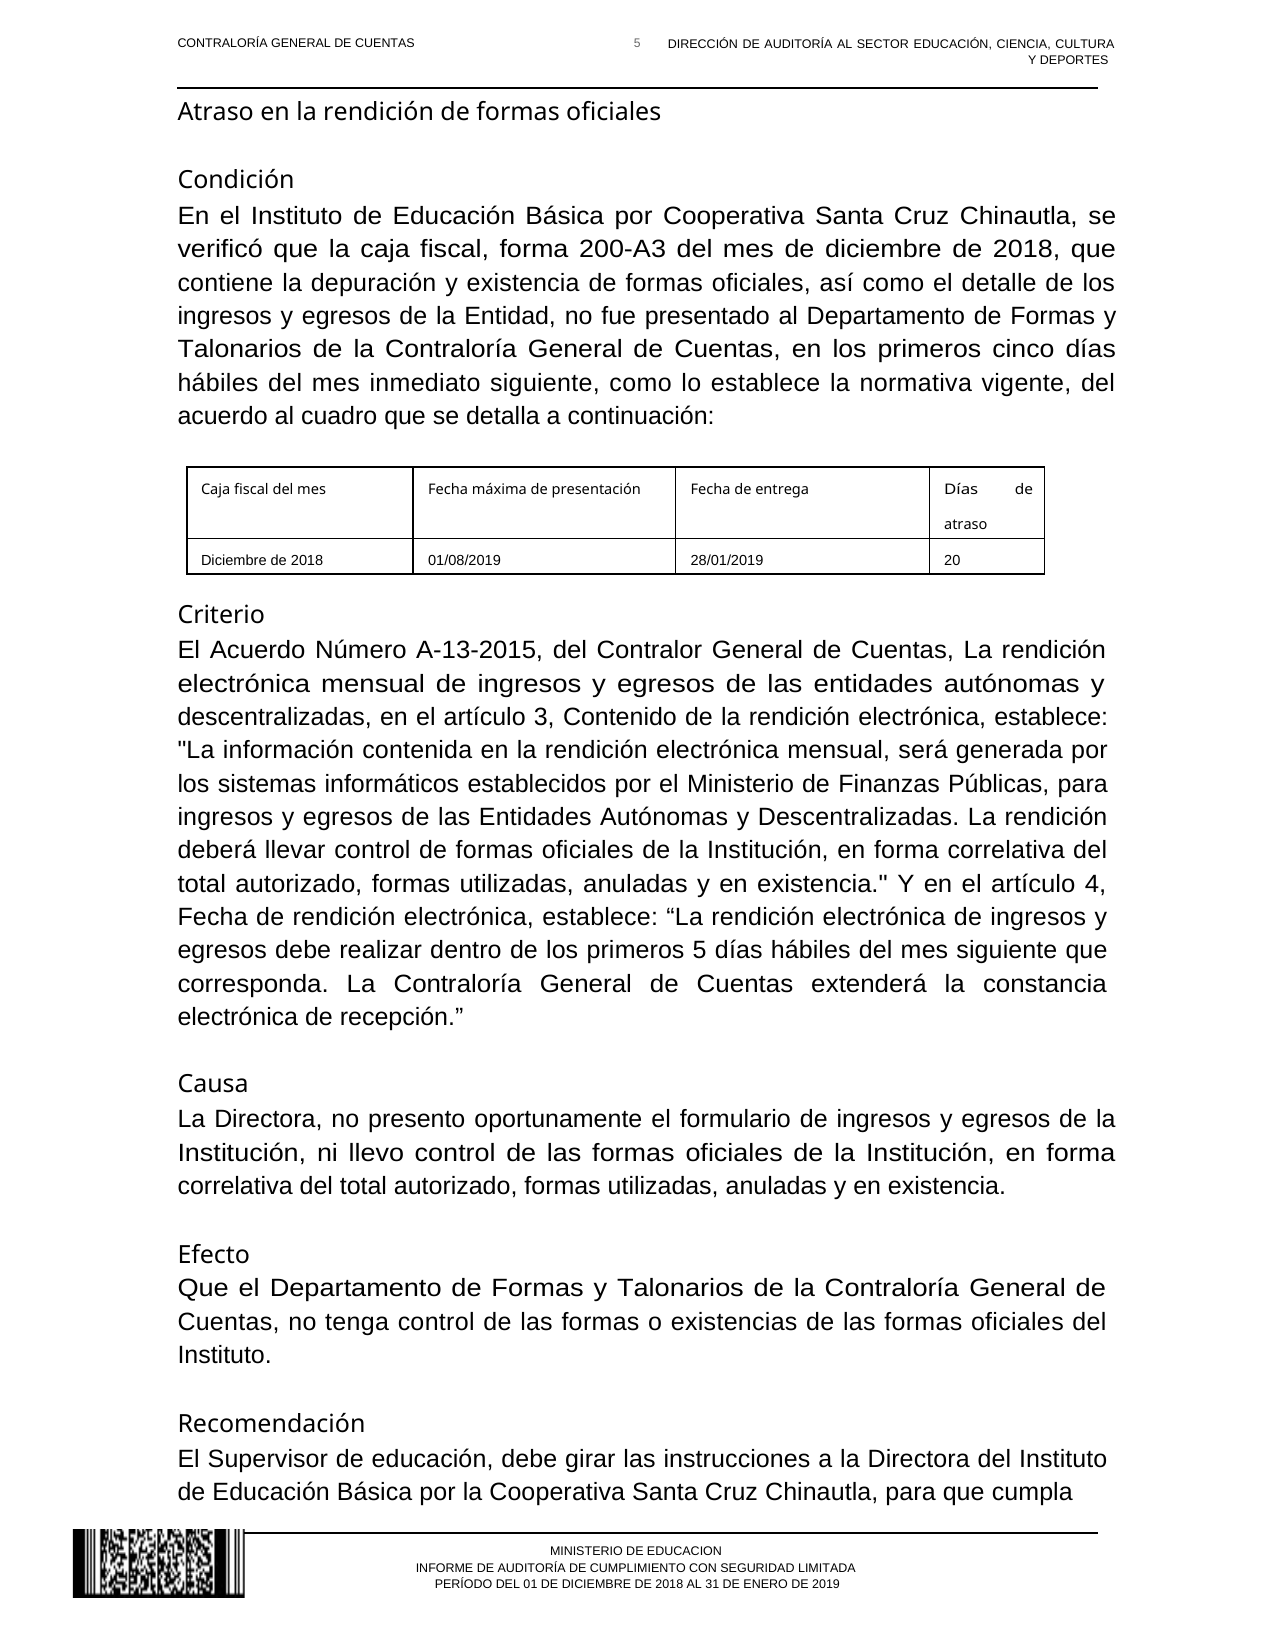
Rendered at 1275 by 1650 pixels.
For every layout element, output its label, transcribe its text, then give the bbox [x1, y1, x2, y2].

text El Supervisor de educación, debe girar las instrucciones a la Directora del Instituto de Educación Básica por la Cooperativa Santa Cruz Chinautla, para que cumpla [177, 1441, 1117, 1507]
text INFORME DE AUDITORÍA DE CUMPLIMIENTO CON SEGURIDAD LIMITADA PERÍODO DEL 01 DE DICIEMBRE DE 2018 AL 31 DE ENERO DE 2019 [416, 1559, 865, 1592]
picture [72, 1529, 245, 1598]
table_header Fecha máxima de presentación [414, 468, 675, 538]
table_cell Diciembre de 2018 [188, 539, 412, 573]
table_cell 20 [930, 539, 1044, 573]
text Atraso en la rendición de formas oficiales [177, 97, 1275, 126]
text Condición [177, 166, 1275, 195]
table_header Días de atraso [930, 468, 1044, 538]
text Causa [177, 1069, 1275, 1098]
table_header Fecha de entrega [676, 468, 929, 538]
text La Directora, no presento oportunamente el formulario de ingresos y egresos de la Institución, ni llevo control de las formas oficiales de la Institución, en forma correlativa del total autorizado, formas utilizadas, anuladas y en existencia. [177, 1101, 1117, 1201]
table_cell 01/08/2019 [414, 539, 675, 573]
text Que el Departamento de Formas y Talonarios de la Contraloría General de Cuentas, no tenga control de las formas o existencias de las formas oficiales del Instituto. [177, 1270, 1117, 1370]
text MINISTERIO DE EDUCACION [550, 1544, 1275, 1558]
table_cell 28/01/2019 [676, 539, 929, 573]
text El Acuerdo Número A-13-2015, del Contralor General de Cuentas, La rendición electrónica mensual de ingresos y egresos de las entidades autónomas y descentralizadas, en el artículo 3, Contenido de la rendición electrónica, establece: "La información contenida en la rendición electrónica mensual, será generada por los sistemas informáticos establecidos por el Ministerio de Finanzas Públicas, para ingresos y egresos de las Entidades Autónomas y Descentralizadas. La rendición deberá llevar control de formas oficiales de la Institución, en forma correlativa del total autorizado, formas utilizadas, anuladas y en existencia." Y en el artículo 4, Fecha de rendición electrónica, establece: “La rendición electrónica de ingresos y egresos debe realizar dentro de los primeros 5 días hábiles del mes siguiente que corresponda. La Contraloría General de Cuentas extenderá la constancia electrónica de recepción.” [177, 632, 1118, 1032]
text En el Instituto de Educación Básica por Cooperativa Santa Cruz Chinautla, se verificó que la caja fiscal, forma 200-A3 del mes de diciembre de 2018, que contiene la depuración y existencia de formas oficiales, así como el detalle de los ingresos y egresos de la Entidad, no fue presentado al Departamento de Formas y Talonarios de la Contraloría General de Cuentas, en los primeros cinco días hábiles del mes inmediato siguiente, como lo establece la normativa vigente, del acuerdo al cuadro que se detalla a continuación: [177, 198, 1117, 431]
table_header Caja fiscal del mes [188, 468, 412, 538]
text Recomendación [177, 1409, 1275, 1438]
text Efecto [177, 1240, 1275, 1269]
text DIRECCIÓN DE AUDITORÍA AL SECTOR EDUCACIÓN, CIENCIA, CULTURA Y DEPORTES [668, 36, 1119, 67]
text CONTRALORÍA GENERAL DE CUENTAS 5 [177, 36, 655, 50]
text Criterio [177, 601, 1275, 629]
